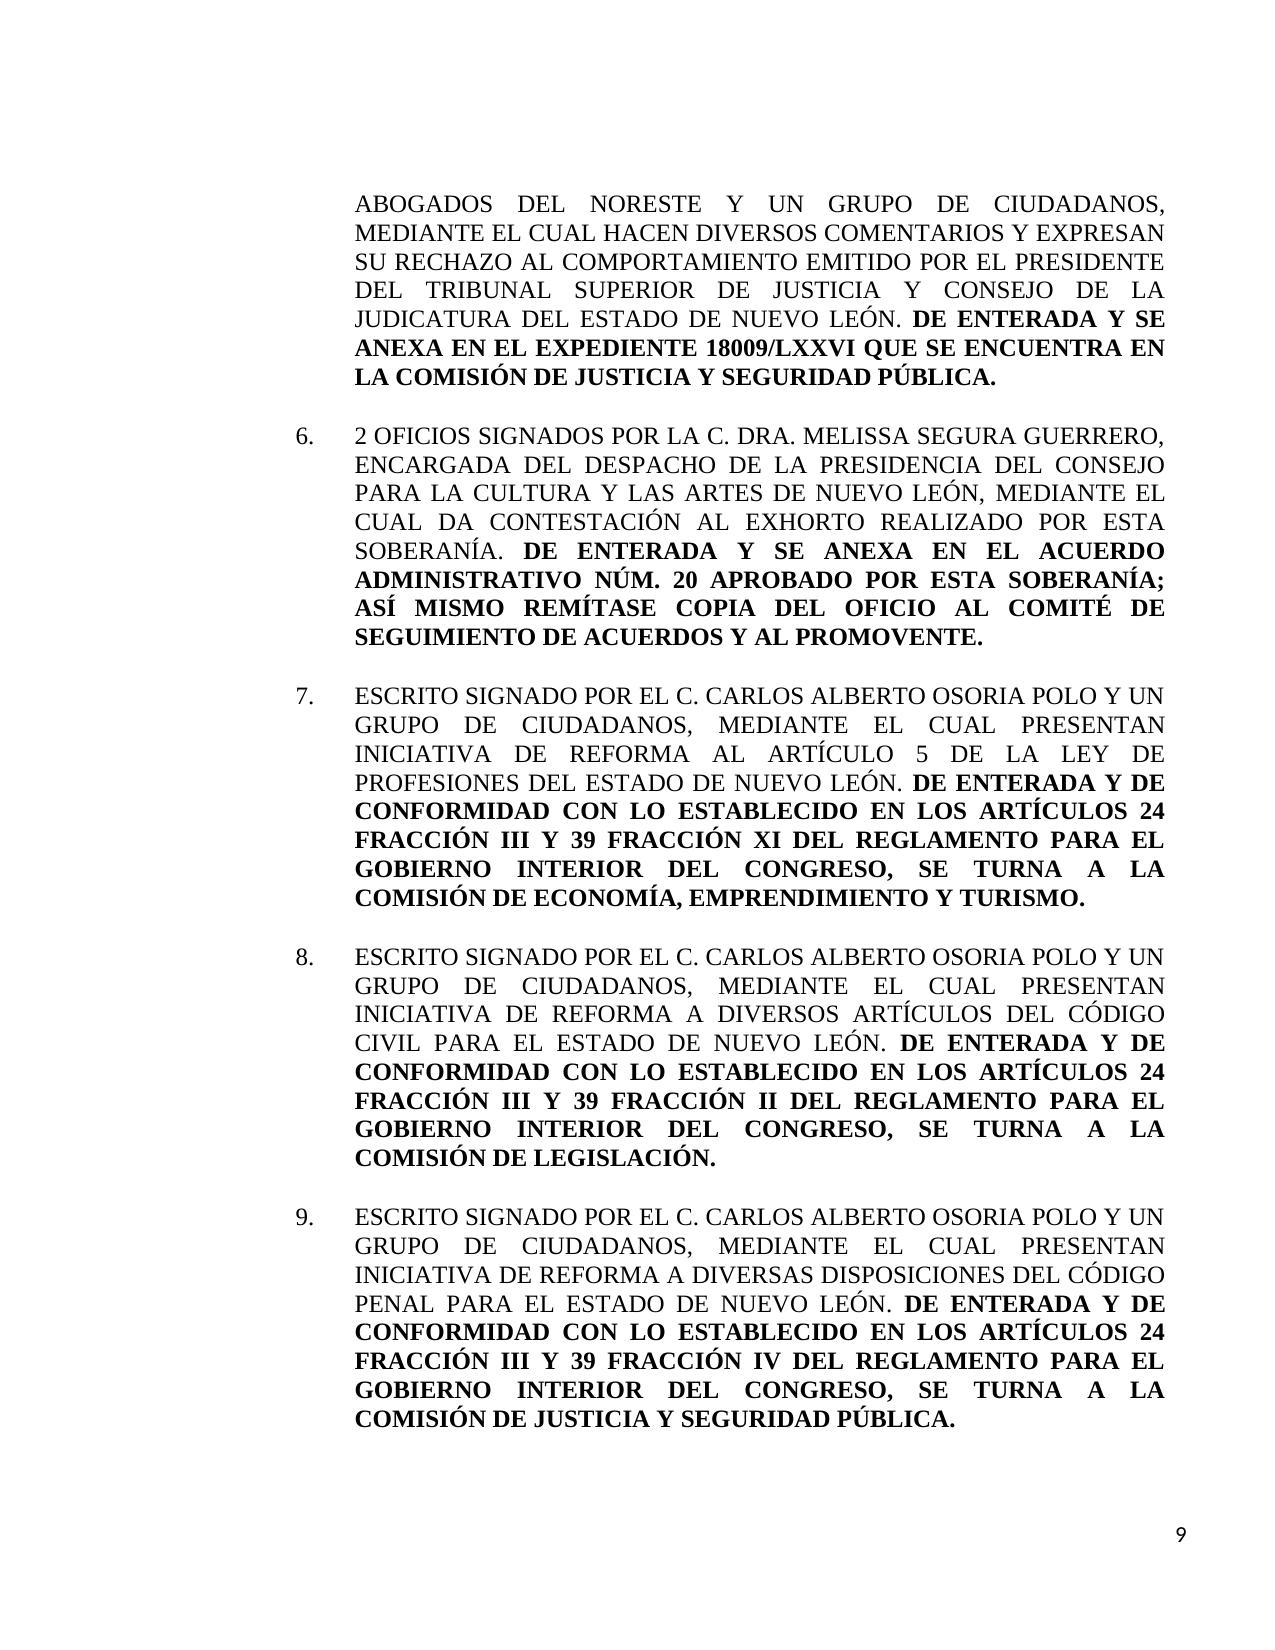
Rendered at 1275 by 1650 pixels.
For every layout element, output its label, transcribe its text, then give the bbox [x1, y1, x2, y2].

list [295, 189, 1166, 390]
list ESCRITO SIGNADO POR EL C. CARLOS ALBERTO OSORIA POLO Y UN GRUPO DE CIUDADANOS, MEDIANTE EL CUAL PRESENTAN INICIATIVA DE REFORMA AL ARTÍCULO 5 DE LA LEY DE PROFESIONES DEL ESTADO DE NUEVO LEÓN. DE ENTERADA Y DE CONFORMIDAD CON LO ESTABLECIDO EN LOS ARTÍCULOS 24 FRACCIÓN III Y 39 FRACCIÓN XI DEL REGLAMENTO PARA EL GOBIERNO INTERIOR DEL CONGRESO, SE TURNA A LA COMISIÓN DE ECONOMÍA, EMPRENDIMIENTO Y TURISMO. [295, 681, 1166, 911]
list 2 OFICIOS SIGNADOS POR LA C. DRA. MELISSA SEGURA GUERRERO, ENCARGADA DEL DESPACHO DE LA PRESIDENCIA DEL CONSEJO PARA LA CULTURA Y LAS ARTES DE NUEVO LEÓN, MEDIANTE EL CUAL DA CONTESTACIÓN AL EXHORTO REALIZADO POR ESTA SOBERANÍA. DE ENTERADA Y SE ANEXA EN EL ACUERDO ADMINISTRATIVO NÚM. 20 APROBADO POR ESTA SOBERANÍA; ASÍ MISMO REMÍTASE COPIA DEL OFICIO AL COMITÉ DE SEGUIMIENTO DE ACUERDOS Y AL PROMOVENTE. [295, 421, 1166, 651]
list ESCRITO SIGNADO POR EL C. CARLOS ALBERTO OSORIA POLO Y UN GRUPO DE CIUDADANOS, MEDIANTE EL CUAL PRESENTAN INICIATIVA DE REFORMA A DIVERSAS DISPOSICIONES DEL CÓDIGO PENAL PARA EL ESTADO DE NUEVO LEÓN. DE ENTERADA Y DE CONFORMIDAD CON LO ESTABLECIDO EN LOS ARTÍCULOS 24 FRACCIÓN III Y 39 FRACCIÓN IV DEL REGLAMENTO PARA EL GOBIERNO INTERIOR DEL CONGRESO, SE TURNA A LA COMISIÓN DE JUSTICIA Y SEGURIDAD PÚBLICA. [295, 1202, 1166, 1432]
list ESCRITO SIGNADO POR EL C. CARLOS ALBERTO OSORIA POLO Y UN GRUPO DE CIUDADANOS, MEDIANTE EL CUAL PRESENTAN INICIATIVA DE REFORMA A DIVERSOS ARTÍCULOS DEL CÓDIGO CIVIL PARA EL ESTADO DE NUEVO LEÓN. DE ENTERADA Y DE CONFORMIDAD CON LO ESTABLECIDO EN LOS ARTÍCULOS 24 FRACCIÓN III Y 39 FRACCIÓN II DEL REGLAMENTO PARA EL GOBIERNO INTERIOR DEL CONGRESO, SE TURNA A LA COMISIÓN DE LEGISLACIÓN. [295, 942, 1166, 1172]
